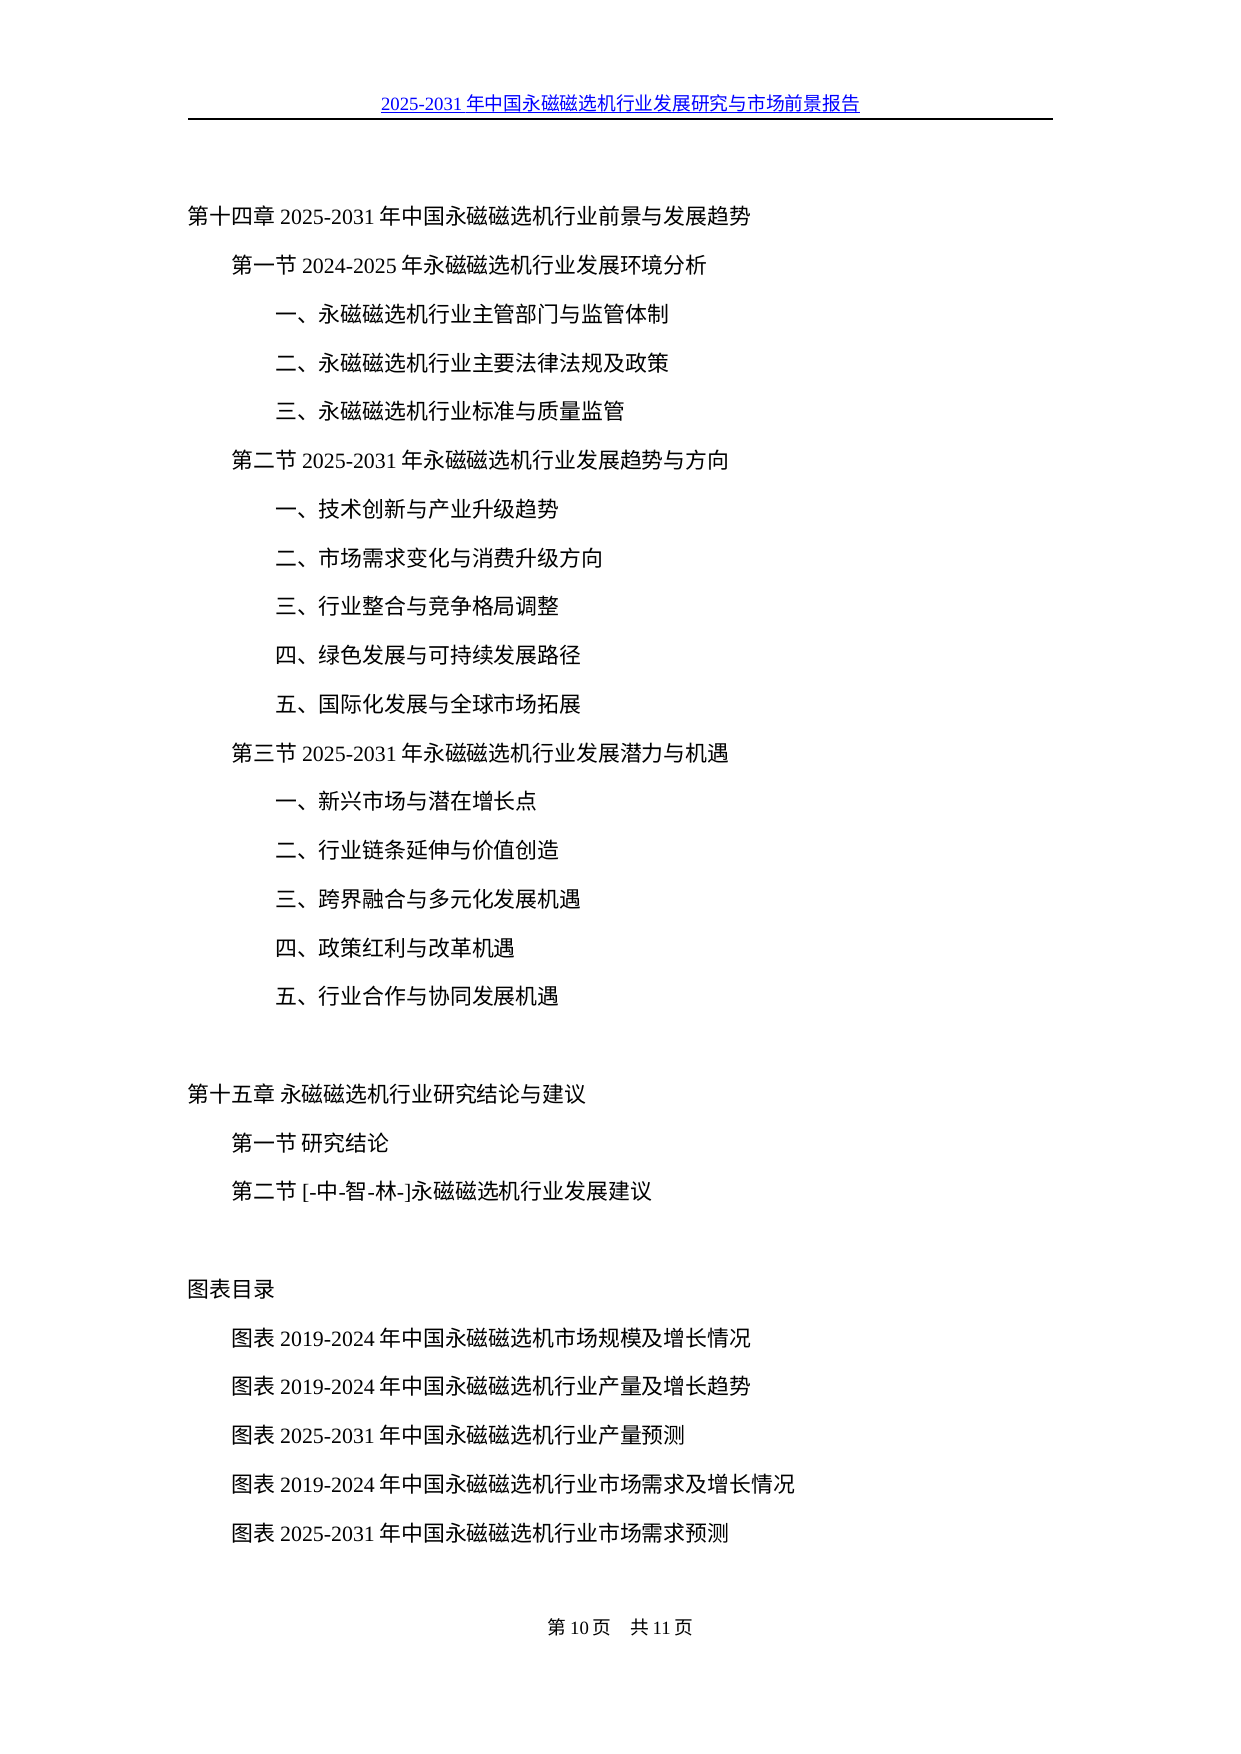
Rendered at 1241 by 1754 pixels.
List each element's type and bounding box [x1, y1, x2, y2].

text [187, 150, 1053, 1548]
